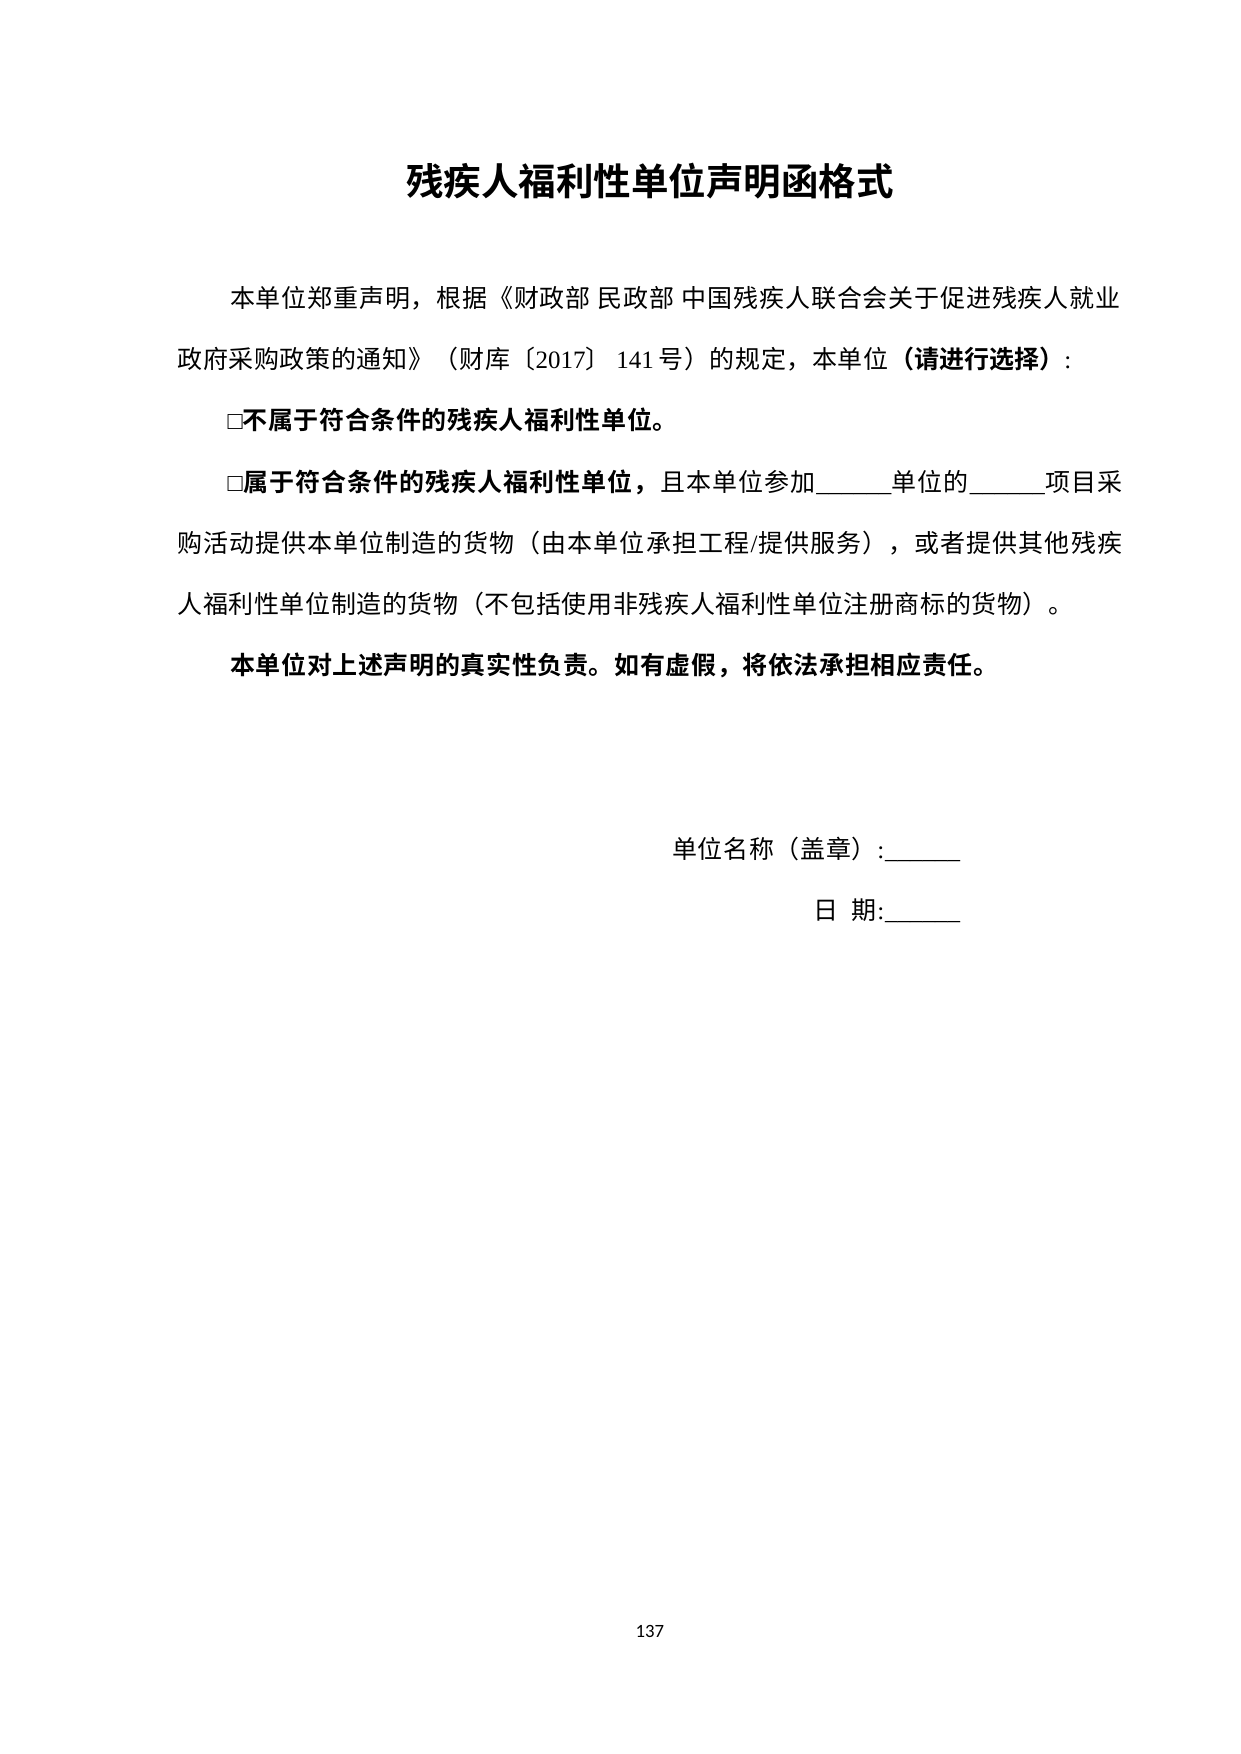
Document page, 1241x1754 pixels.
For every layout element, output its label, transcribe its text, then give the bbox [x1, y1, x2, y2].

text 残疾人福利性单位声明函格式 [177, 152, 1122, 206]
text 单位名称（盖章）:______ [177, 809, 959, 871]
text 本单位郑重声明，根据《财政部 民政部 中国残疾人联合会关于促进残疾人就业政府采购政策的通知》（财库〔2017〕 141号）的规定，本单位（请进行选择）: [177, 258, 1122, 381]
text □不属于符合条件的残疾人福利性单位。 [177, 381, 1122, 442]
text 日 期:______ [177, 871, 959, 932]
text 本单位对上述声明的真实性负责。如有虚假，将依法承担相应责任。 [177, 626, 1122, 687]
text □属于符合条件的残疾人福利性单位，且本单位参加______单位的______项目采购活动提供本单位制造的货物（由本单位承担工程/提供服务），或者提供其他残疾人福利性单位制造的货物（不包括使用非残疾人福利性单位注册商标的货物）。 [177, 442, 1122, 626]
